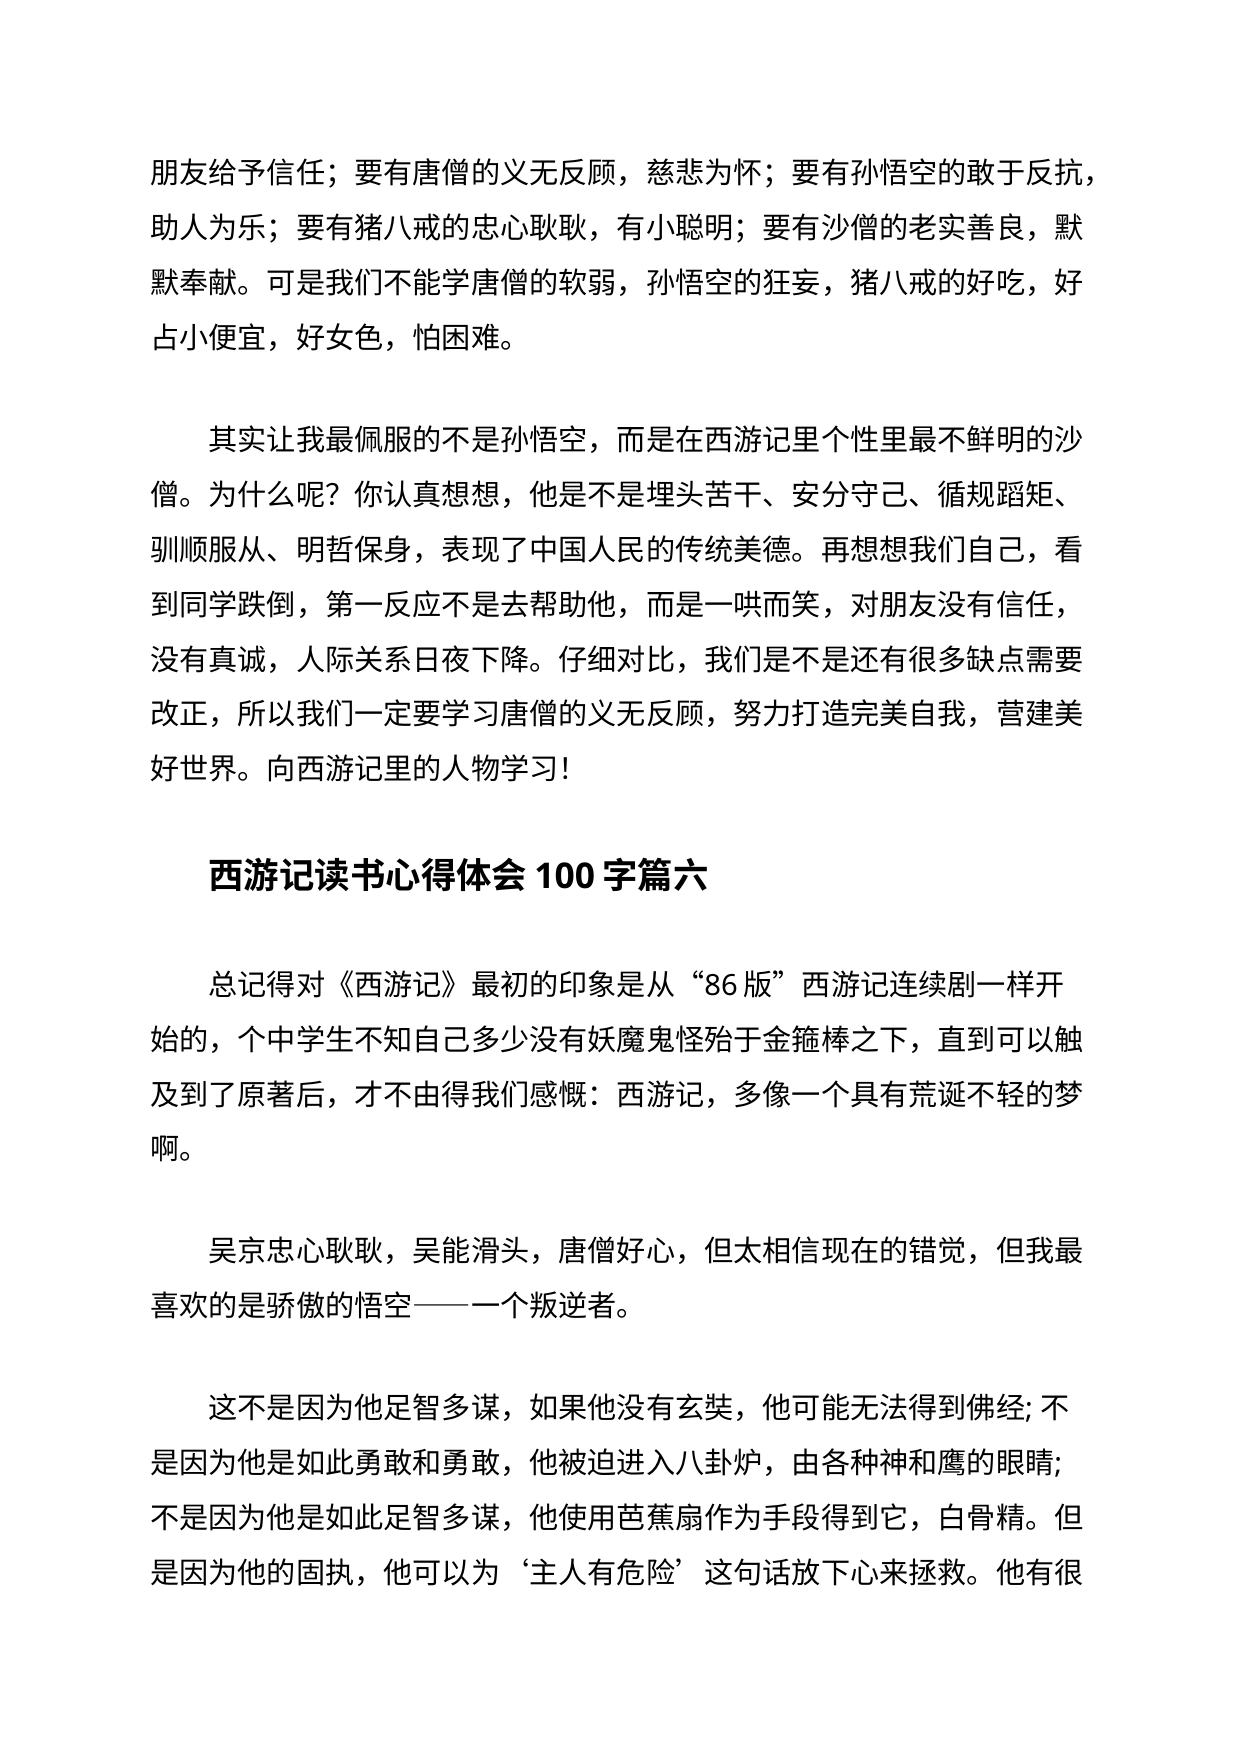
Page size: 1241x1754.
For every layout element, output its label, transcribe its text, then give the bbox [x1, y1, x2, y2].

text 其实让我最佩服的不是孙悟空，而是在西游记里个性里最不鲜明的沙僧。为什么呢？你认真想想，他是不是埋头苦干、安分守己、循规蹈矩、驯顺服从、明哲保身，表现了中国人民的传统美德。再想想我们自己，看到同学跌倒，第一反应不是去帮助他，而是一哄而笑，对朋友没有信任，没有真诚，人际关系日夜下降。仔细对比，我们是不是还有很多缺点需要改正，所以我们一定要学习唐僧的义无反顾，努力打造完美自我，营建美好世界。向西游记里的人物学习！ [150, 416, 1090, 788]
text 总记得对《西游记》最初的印象是从“86版”西游记连续剧一样开始的，个中学生不知自己多少没有妖魔鬼怪殆于金箍棒之下，直到可以触及到了原著后，才不由得我们感慨：西游记，多像一个具有荒诞不轻的梦啊。 [150, 961, 1090, 1168]
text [150, 1384, 1090, 1592]
text 吴京忠心耿耿，吴能滑头，唐僧好心，但太相信现在的错觉，但我最喜欢的是骄傲的悟空——一个叛逆者。 [150, 1228, 1090, 1325]
text 西游记读书心得体会100字篇六 [150, 848, 1090, 899]
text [150, 150, 1090, 357]
